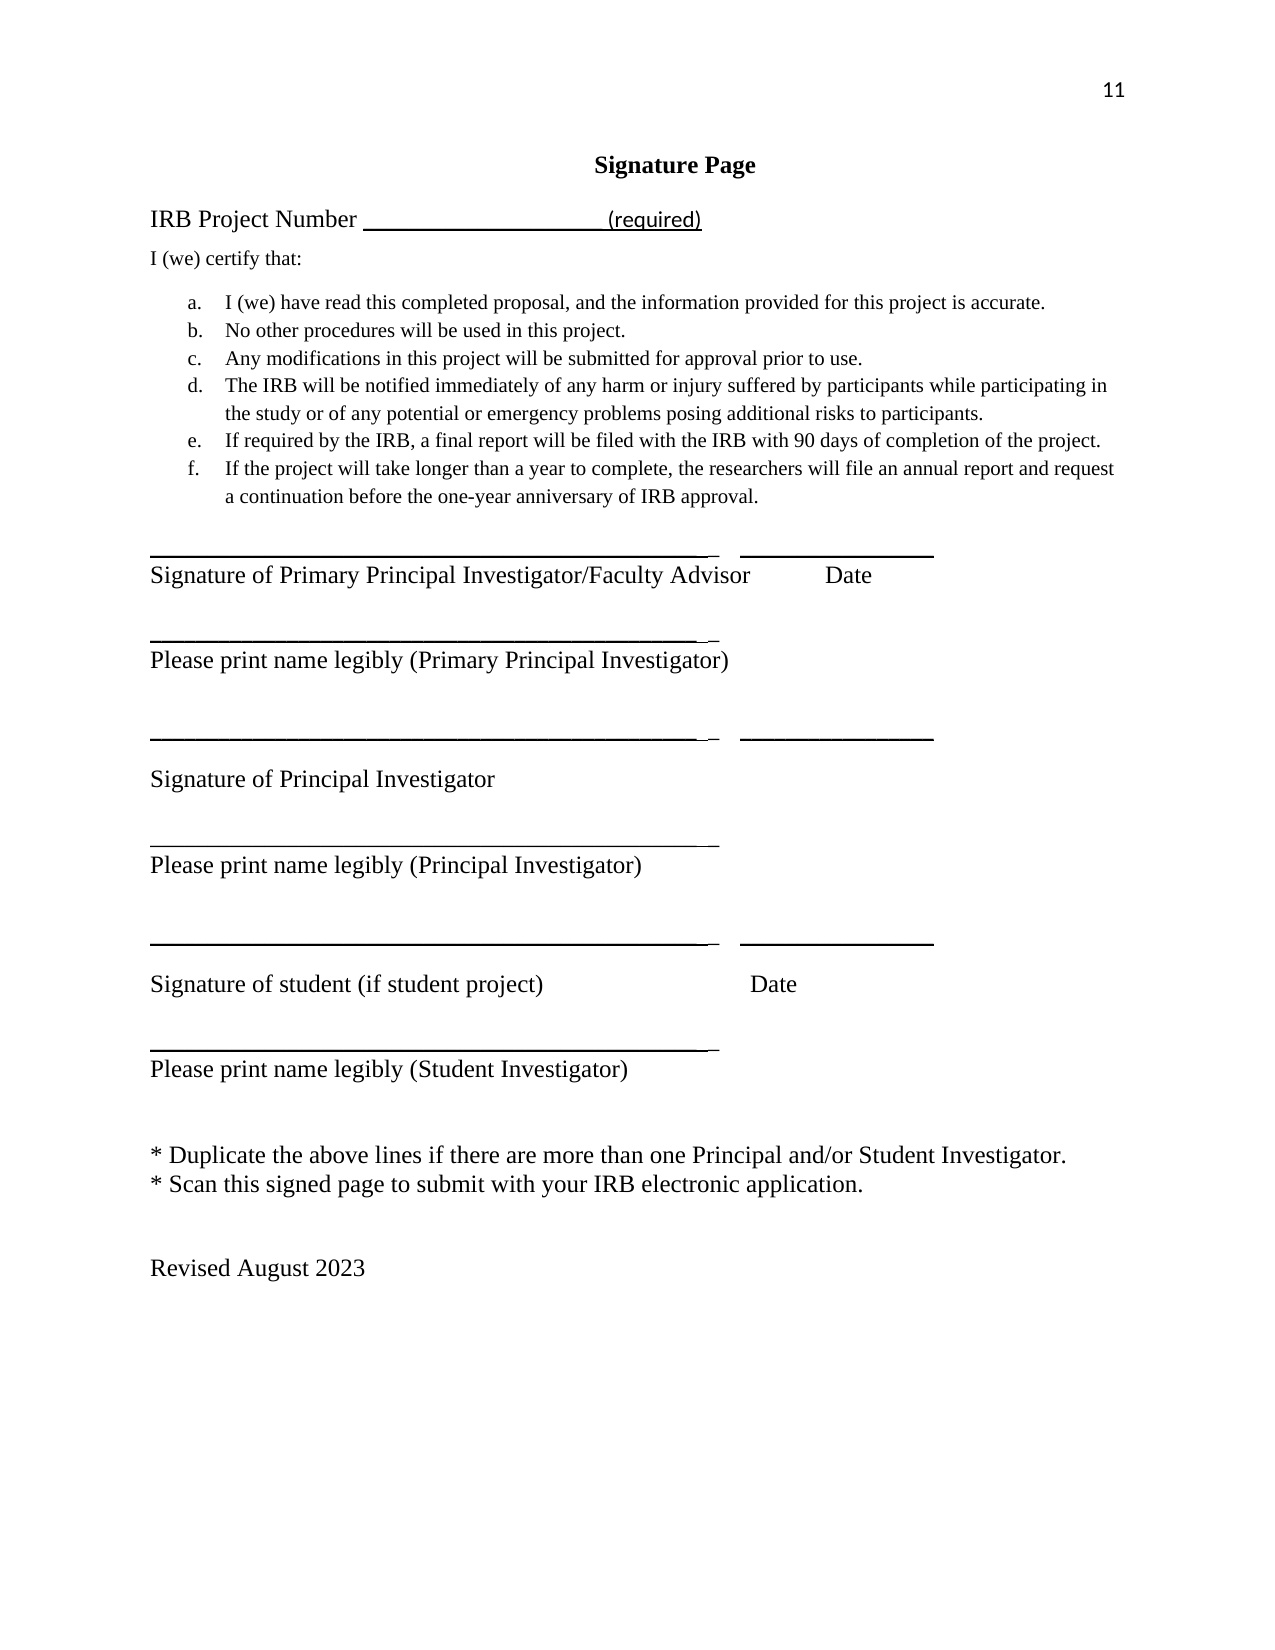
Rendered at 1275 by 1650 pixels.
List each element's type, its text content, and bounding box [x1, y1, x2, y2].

list Signature Page [225, 150, 1125, 179]
text ________________________________________________ _ [150, 822, 1125, 850]
list The IRB will be notified immediately of any harm or injury suffered by participants while participating in the study or of any potential or emergency problems posing additional risks to participants. [187, 373, 1125, 425]
text Signature of Principal Investigator [150, 764, 1125, 793]
text ________________________________________________ _ _________________ [150, 716, 1125, 743]
text * Scan this signed page to submit with your IRB electronic application. [150, 1169, 1125, 1198]
list If required by the IRB, a final report will be filed with the IRB with 90 days of completion of the project. [187, 428, 1125, 452]
text ________________________________________________ _ [150, 1026, 1125, 1054]
text ________________________________________________ _ _________________ [150, 532, 1125, 560]
text ________________________________________________ _ [150, 617, 1125, 646]
list I (we) have read this completed proposal, and the information provided for this project is accurate. [187, 290, 1125, 314]
text I (we) certify that: [150, 245, 1125, 269]
text Please print name legibly (Principal Investigator) [150, 850, 1125, 879]
list Any modifications in this project will be submitted for approval prior to use. [187, 346, 1125, 369]
text Revised August 2023 [150, 1253, 1125, 1282]
text * Duplicate the above lines if there are more than one Principal and/or Student Investigator. [150, 1141, 1125, 1169]
text Please print name legibly (Primary Principal Investigator) [150, 646, 1125, 674]
text ________________________________________________ _ _________________ [150, 920, 1125, 948]
list If the project will take longer than a year to complete, the researchers will file an annual report and request a continuation before the one-year anniversary of IRB approval. [187, 456, 1125, 508]
text IRB Project Number _____________________ (required) [150, 204, 1125, 233]
text Signature of Primary Principal Investigator/Faculty Advisor Date [150, 560, 1125, 589]
text Signature of student (if student project) Date [150, 969, 1125, 997]
list No other procedures will be used in this project. [187, 318, 1125, 342]
text Please print name legibly (Student Investigator) [150, 1054, 1125, 1083]
